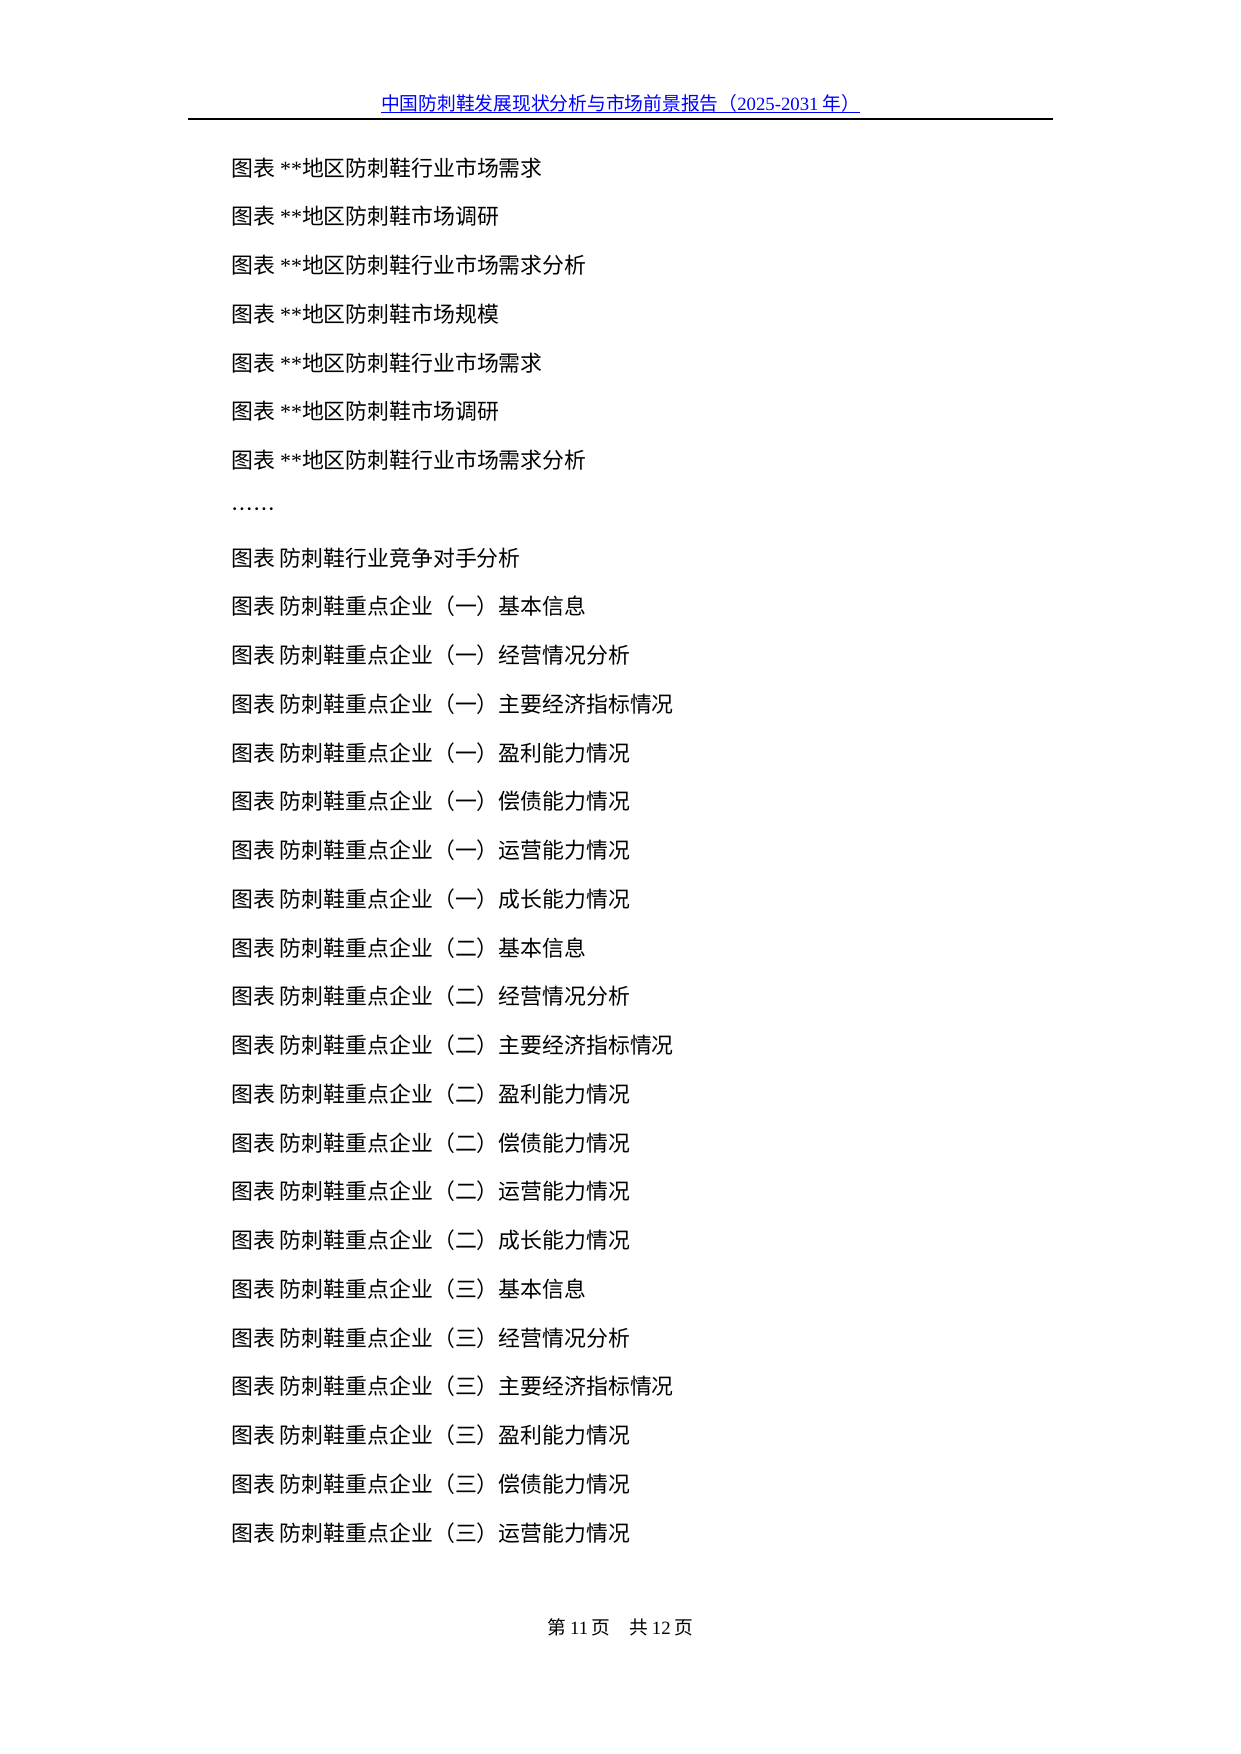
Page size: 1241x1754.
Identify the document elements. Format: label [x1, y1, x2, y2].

text [187, 150, 1053, 1548]
